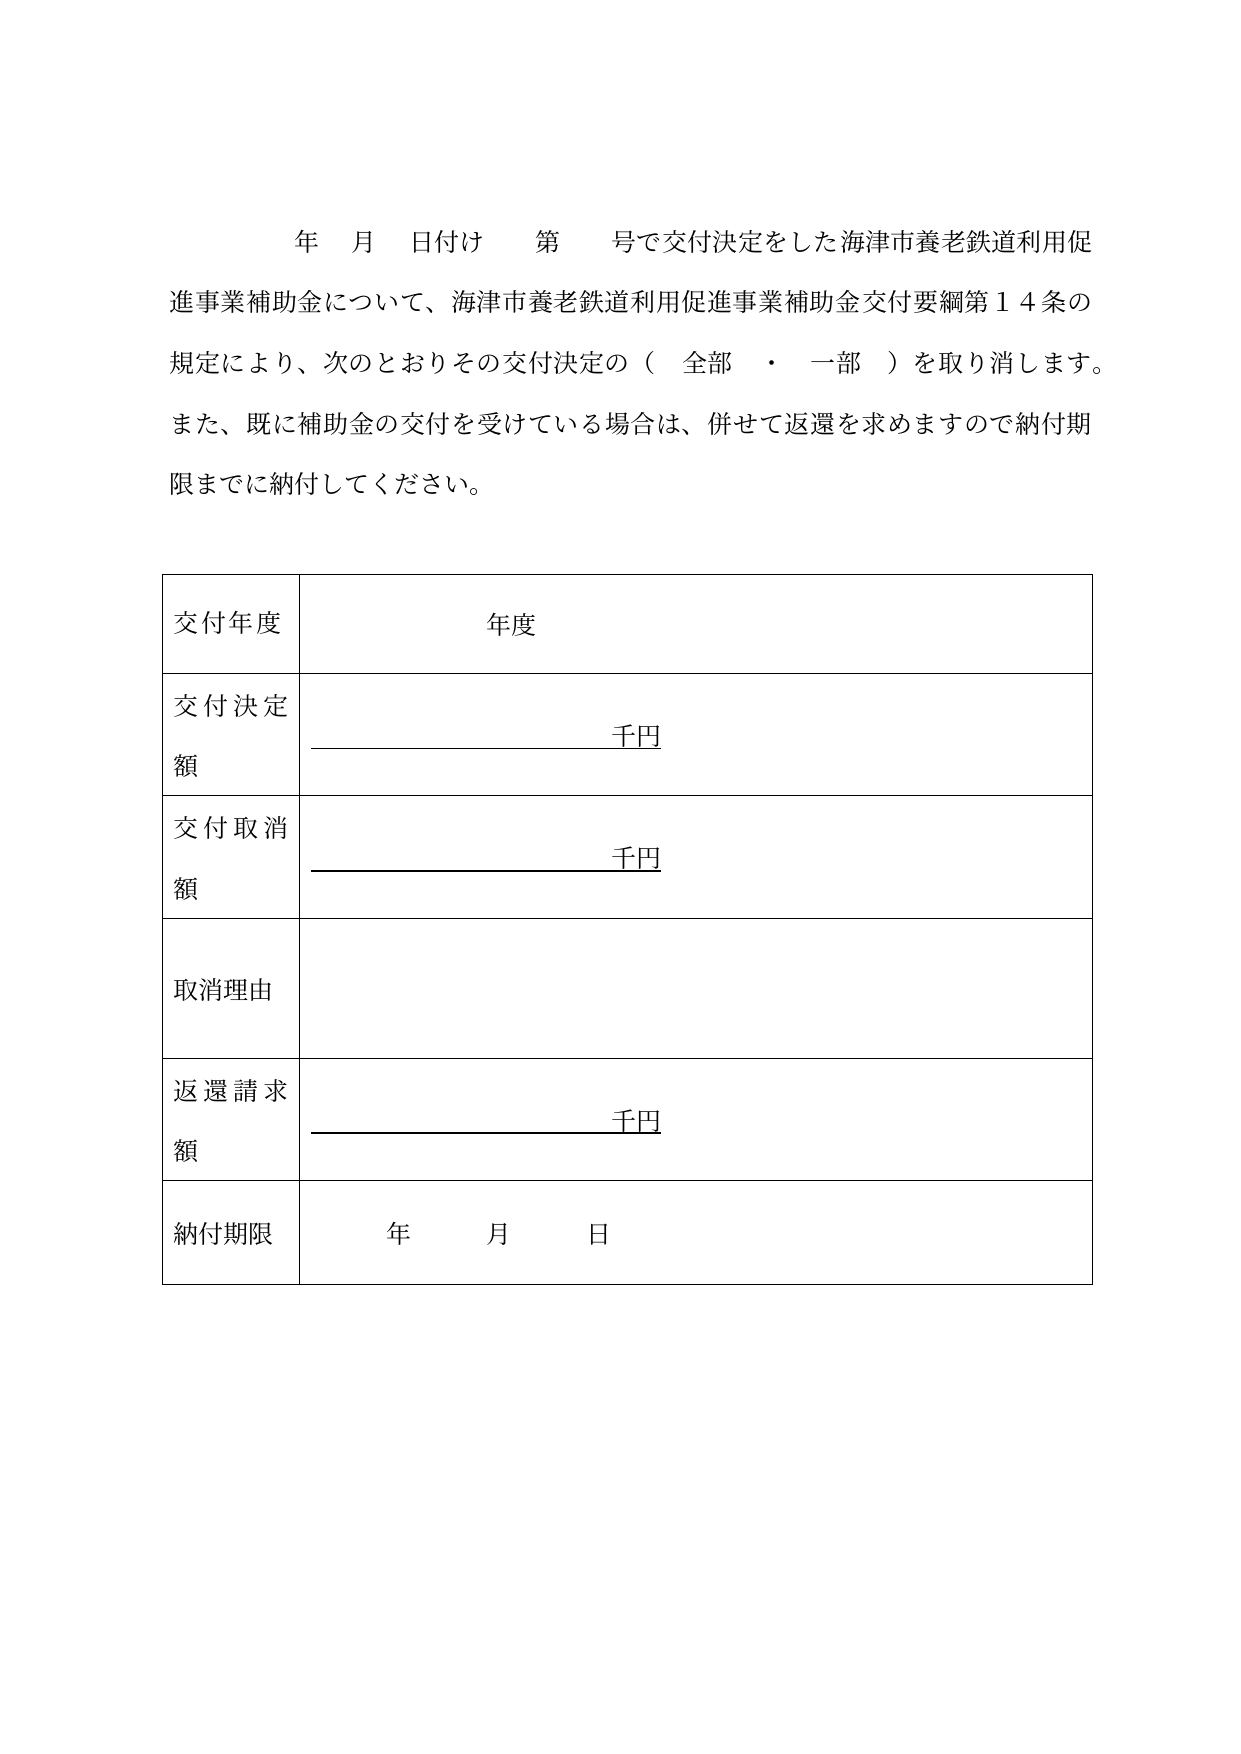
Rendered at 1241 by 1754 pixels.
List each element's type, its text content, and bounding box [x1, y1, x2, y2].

table_cell 返還請求額 [163, 1059, 299, 1180]
table_cell 年 月 日 [300, 1181, 1092, 1283]
table_cell 交付決定額 [163, 674, 299, 795]
table_cell 千円 [300, 674, 1092, 795]
table_cell 千円 [300, 796, 1092, 918]
table_header 年度 [300, 575, 1092, 673]
table_cell 取消理由 [163, 919, 299, 1058]
table_cell 納付期限 [163, 1181, 299, 1283]
table_cell 交付取消額 [163, 796, 299, 918]
table_header 交付年度 [163, 575, 299, 673]
text 年 月 日付け 第 号で交付決定をした海津市養老鉄道利用促進事業補助金について、海津市養老鉄道利用促進事業補助金交付要綱第１４条の規定により、次のとおりその交付決定の（ 全部 ・ 一部 ）を取り消します。また、既に補助金の交付を受けている場合は、併せて返還を求めますので納付期限までに納付してください。 [169, 210, 1092, 513]
table_cell 千円 [300, 1059, 1092, 1180]
table_cell [300, 919, 1092, 1058]
